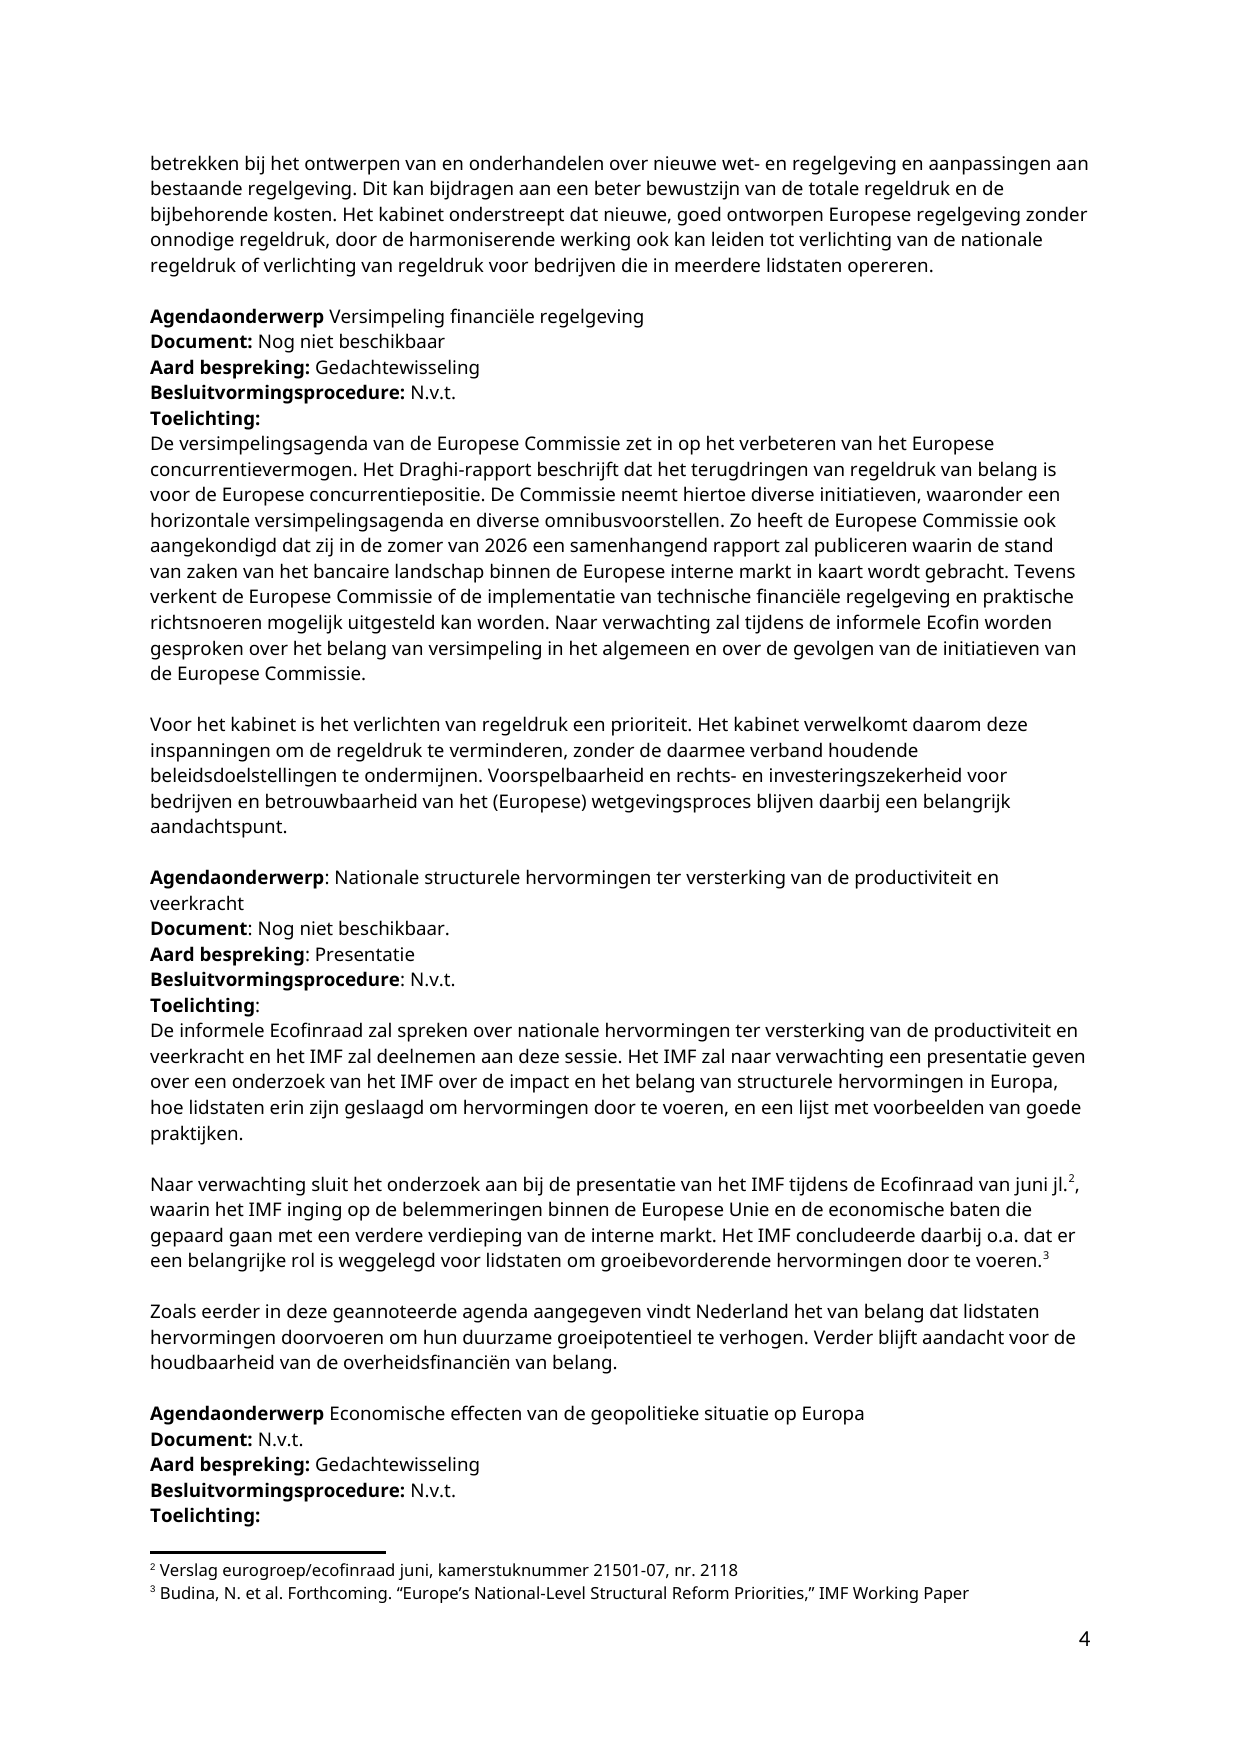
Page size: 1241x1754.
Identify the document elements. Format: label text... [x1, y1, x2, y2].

text Document: N.v.t. [150, 1426, 1090, 1452]
text Agendaonderwerp Versimpeling financiële regelgeving Document: Nog niet beschikbaar Aard bespreking: Gedachtewisseling Besluitvormingsprocedure: N.v.t. Toelichting: De versimpelingsagenda van de Europese Commissie zet in op het verbeteren van het Europese concurrentievermogen. Het Draghi-rapport beschrijft dat het terugdringen van regeldruk van belang is voor de Europese concurrentiepositie. De Commissie neemt hiertoe diverse initiatieven, waaronder een horizontale versimpelingsagenda en diverse omnibusvoorstellen. Zo heeft de Europese Commissie ook aangekondigd dat zij in de zomer van 2026 een samenhangend rapport zal publiceren waarin de stand van zaken van het bancaire landschap binnen de Europese interne markt in kaart wordt gebracht. Tevens verkent de Europese Commissie of de implementatie van technische financiële regelgeving en praktische richtsnoeren mogelijk uitgesteld kan worden. Naar verwachting zal tijdens de informele Ecofin worden gesproken over het belang van versimpeling in het algemeen en over de gevolgen van de initiatieven van de Europese Commissie. [150, 303, 1090, 686]
text Voor het kabinet is het verlichten van regeldruk een prioriteit. Het kabinet verwelkomt daarom deze inspanningen om de regeldruk te verminderen, zonder de daarmee verband houdende beleidsdoelstellingen te ondermijnen. Voorspelbaarheid en rechts- en investeringszekerheid voor bedrijven en betrouwbaarheid van het (Europese) wetgevingsproces blijven daarbij een belangrijk aandachtspunt. [150, 711, 1090, 839]
text Agendaonderwerp Economische effecten van de geopolitieke situatie op Europa [150, 1401, 1090, 1426]
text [150, 1452, 1090, 1528]
text Agendaonderwerp: Nationale structurele hervormingen ter versterking van de productiviteit en veerkracht Document: Nog niet beschikbaar. Aard bespreking: Presentatie Besluitvormingsprocedure: N.v.t. Toelichting: De informele Ecofinraad zal spreken over nationale hervormingen ter versterking van de productiviteit en veerkracht en het IMF zal deelnemen aan deze sessie. Het IMF zal naar verwachting een presentatie geven over een onderzoek van het IMF over de impact en het belang van structurele hervormingen in Europa, hoe lidstaten erin zijn geslaagd om hervormingen door te voeren, en een lijst met voorbeelden van goede praktijken. [150, 864, 1090, 1145]
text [150, 150, 1090, 278]
text Zoals eerder in deze geannoteerde agenda aangegeven vindt Nederland het van belang dat lidstaten hervormingen doorvoeren om hun duurzame groeipotentieel te verhogen. Verder blijft aandacht voor de houdbaarheid van de overheidsfinanciën van belang. [150, 1298, 1090, 1375]
text Naar verwachting sluit het onderzoek aan bij de presentatie van het IMF tijdens de Ecofinraad van juni jl., waarin het IMF inging op de belemmeringen binnen de Europese Unie en de economische baten die gepaard gaan met een verdere verdieping van de interne markt. Het IMF concludeerde daarbij o.a. dat er een belangrijke rol is weggelegd voor lidstaten om groeibevorderende hervormingen door te voeren. [150, 1171, 1090, 1273]
